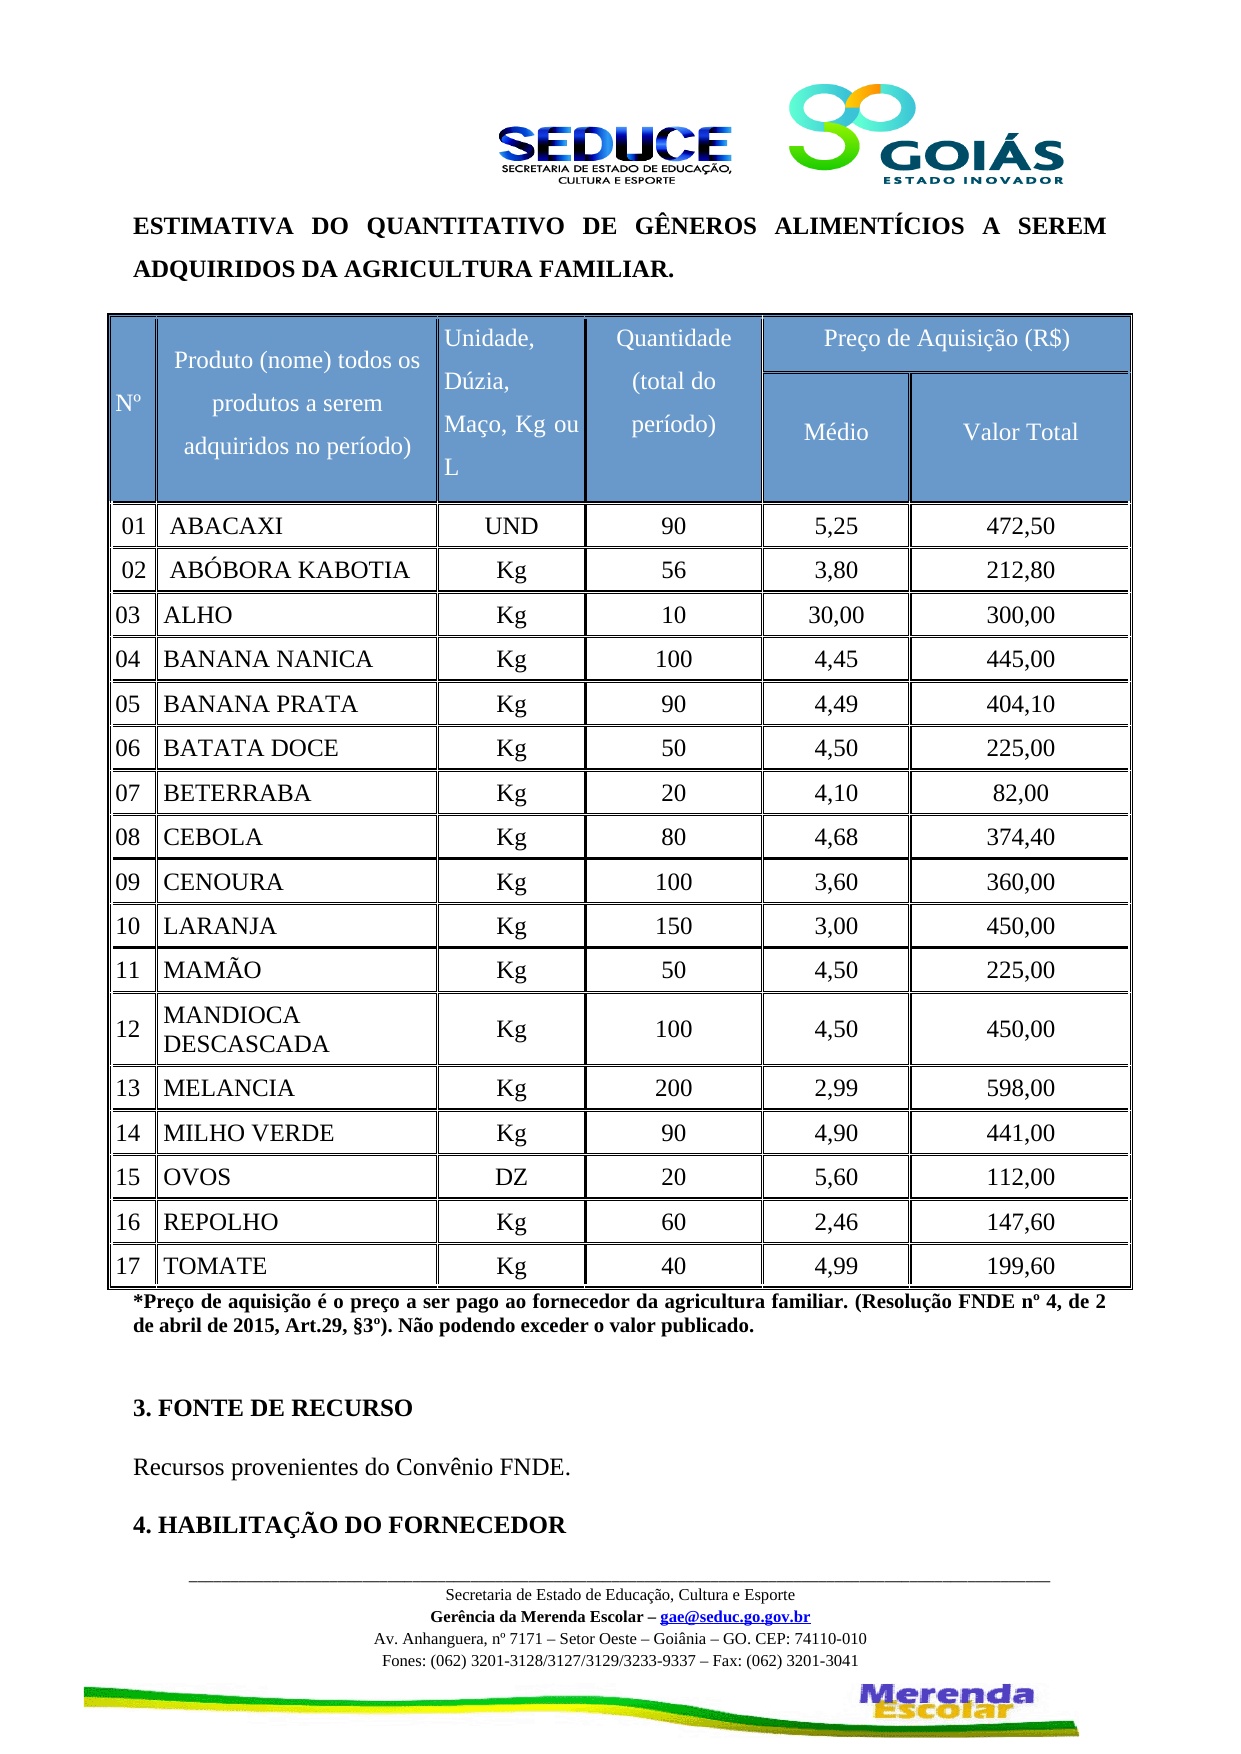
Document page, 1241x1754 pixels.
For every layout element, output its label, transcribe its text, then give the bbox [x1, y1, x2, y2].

table_cell 225,00 [910, 724, 1131, 768]
table_header Unidade, Dúzia, Maço, Kg ou L [438, 315, 585, 501]
table_cell 90 [587, 1112, 761, 1153]
table_cell 5,60 [764, 1156, 908, 1197]
table_cell 4,99 [763, 1242, 910, 1286]
table_cell 450,00 [910, 991, 1131, 1064]
table_cell 374,40 [910, 813, 1131, 857]
table_cell 100 [587, 638, 761, 679]
table_cell Kg [439, 1112, 584, 1153]
table_cell 40 [585, 1245, 762, 1286]
table_cell 50 [587, 727, 761, 768]
table_cell 4,50 [764, 949, 908, 991]
table_cell MELANCIA [158, 1067, 436, 1108]
table_cell Kg [439, 816, 584, 857]
table_cell Kg [439, 905, 584, 946]
table_cell 06 [109, 724, 157, 768]
table_cell Kg [439, 683, 584, 724]
table_cell REPOLHO [158, 1201, 436, 1242]
table_cell 07 [111, 768, 155, 813]
table_cell MANDIOCA DESCASCADA [158, 994, 436, 1064]
table_cell BATATA DOCE [158, 727, 436, 768]
table_cell 08 [109, 813, 157, 857]
table_cell Kg [439, 549, 584, 590]
table_cell 3,80 [764, 549, 908, 590]
table_cell Valor Total [910, 371, 1131, 501]
table_cell OVOS [158, 1156, 436, 1197]
table_cell 80 [587, 816, 761, 857]
table_cell 56 [587, 549, 761, 590]
table_cell 404,10 [912, 679, 1130, 724]
table_cell CEBOLA [158, 816, 436, 857]
table_cell 2,46 [764, 1201, 908, 1242]
table_cell 20 [587, 1156, 761, 1197]
table_cell 20 [587, 772, 761, 813]
table_cell 15 [109, 1153, 157, 1197]
table_cell 90 [587, 505, 761, 546]
table_cell 11 [111, 946, 155, 991]
table_cell DZ [439, 1156, 584, 1197]
table_cell 598,00 [910, 1064, 1131, 1108]
table_cell 360,00 [912, 857, 1130, 902]
table_cell 05 [111, 679, 155, 724]
table_cell 445,00 [910, 635, 1131, 679]
table_cell 16 [111, 1197, 155, 1242]
table_cell BETERRABA [158, 772, 436, 813]
table_cell 03 [111, 590, 155, 635]
table_cell Médio [764, 374, 908, 501]
table_cell 10 [587, 594, 761, 635]
table_cell 441,00 [912, 1108, 1130, 1153]
table_cell Kg [439, 594, 584, 635]
table_cell TOMATE [157, 1245, 438, 1286]
table_cell 450,00 [910, 902, 1131, 946]
table_cell UND [439, 505, 584, 546]
table_cell Kg [438, 1245, 585, 1286]
table_cell ABÓBORA KABOTIA [158, 549, 436, 590]
text ESTIMATIVA DO QUANTITATIVO DE GÊNEROS ALIMENTÍCIOS A SEREM ADQUIRIDOS DA AGRICULTURA FAMILIAR. [133, 211, 1107, 283]
table_cell 4,90 [764, 1112, 908, 1153]
table_cell 3,00 [764, 905, 908, 946]
table_cell ALHO [158, 594, 436, 635]
table_cell 3,60 [764, 860, 908, 902]
table_cell Kg [439, 638, 584, 679]
table_cell 10 [109, 902, 157, 946]
table_cell 60 [587, 1201, 761, 1242]
table_cell 300,00 [912, 590, 1130, 635]
table_cell BANANA NANICA [158, 638, 436, 679]
table_cell 4,68 [764, 816, 908, 857]
text Recursos provenientes do Convênio FNDE. [133, 1452, 1107, 1480]
text *Preço de aquisição é o preço a ser pago ao fornecedor da agricultura familiar. (Resolução FNDE nº 4, de 2 de abril de 2015, Art.29, §3º). Não podendo exceder o valor publicado. [133, 1290, 1107, 1337]
table_cell 12 [109, 991, 157, 1064]
table_cell 50 [587, 949, 761, 991]
table_cell 4,50 [764, 727, 908, 768]
table_cell 13 [109, 1064, 157, 1108]
table_cell Kg [439, 1201, 584, 1242]
table_cell MILHO VERDE [158, 1112, 436, 1153]
table_cell 100 [587, 860, 761, 902]
table_header Quantidade (total do período) [585, 317, 762, 501]
table_cell 199,60 [910, 1242, 1131, 1286]
table_cell Kg [439, 949, 584, 991]
table_cell Kg [439, 994, 584, 1064]
text 4. HABILITAÇÃO DO FORNECEDOR [133, 1510, 1107, 1539]
text 3. FONTE DE RECURSO [133, 1393, 1107, 1422]
table_cell CENOURA [158, 860, 436, 902]
table_cell 2,99 [764, 1067, 908, 1108]
table_cell 200 [587, 1067, 761, 1108]
table_cell 5,25 [764, 505, 908, 546]
table_cell 150 [587, 905, 761, 946]
table_cell 30,00 [764, 594, 908, 635]
table_cell 09 [111, 857, 155, 902]
table_header Preço de Aquisição (R$) [763, 317, 1130, 371]
picture [477, 73, 1108, 212]
table_cell 225,00 [912, 946, 1130, 991]
table_cell 100 [587, 994, 761, 1064]
table_cell 82,00 [912, 768, 1130, 813]
table_cell 04 [109, 635, 157, 679]
table_cell 4,45 [764, 638, 908, 679]
table_cell LARANJA [158, 905, 436, 946]
table_cell 472,50 [912, 501, 1130, 546]
table_cell 14 [111, 1108, 155, 1153]
table_cell 02 [109, 546, 157, 590]
table_cell 147,60 [912, 1197, 1130, 1242]
table_cell 4,49 [764, 683, 908, 724]
table_cell 4,10 [764, 772, 908, 813]
table_cell Kg [439, 727, 584, 768]
table_cell Kg [439, 860, 584, 902]
table_cell Kg [439, 1067, 584, 1108]
table_cell BANANA PRATA [158, 683, 436, 724]
table_header Produto (nome) todos os produtos a serem adquiridos no período) [157, 317, 438, 501]
table_cell 4,50 [764, 994, 908, 1064]
table_cell 17 [109, 1242, 157, 1286]
table_cell Kg [439, 772, 584, 813]
table_cell 112,00 [910, 1153, 1131, 1197]
table_cell 90 [587, 683, 761, 724]
table_cell MAMÃO [158, 949, 436, 991]
table_cell 01 [111, 501, 155, 546]
table_cell 212,80 [910, 546, 1131, 590]
table_cell ABACAXI [158, 505, 436, 546]
table_header Nº [111, 317, 157, 501]
